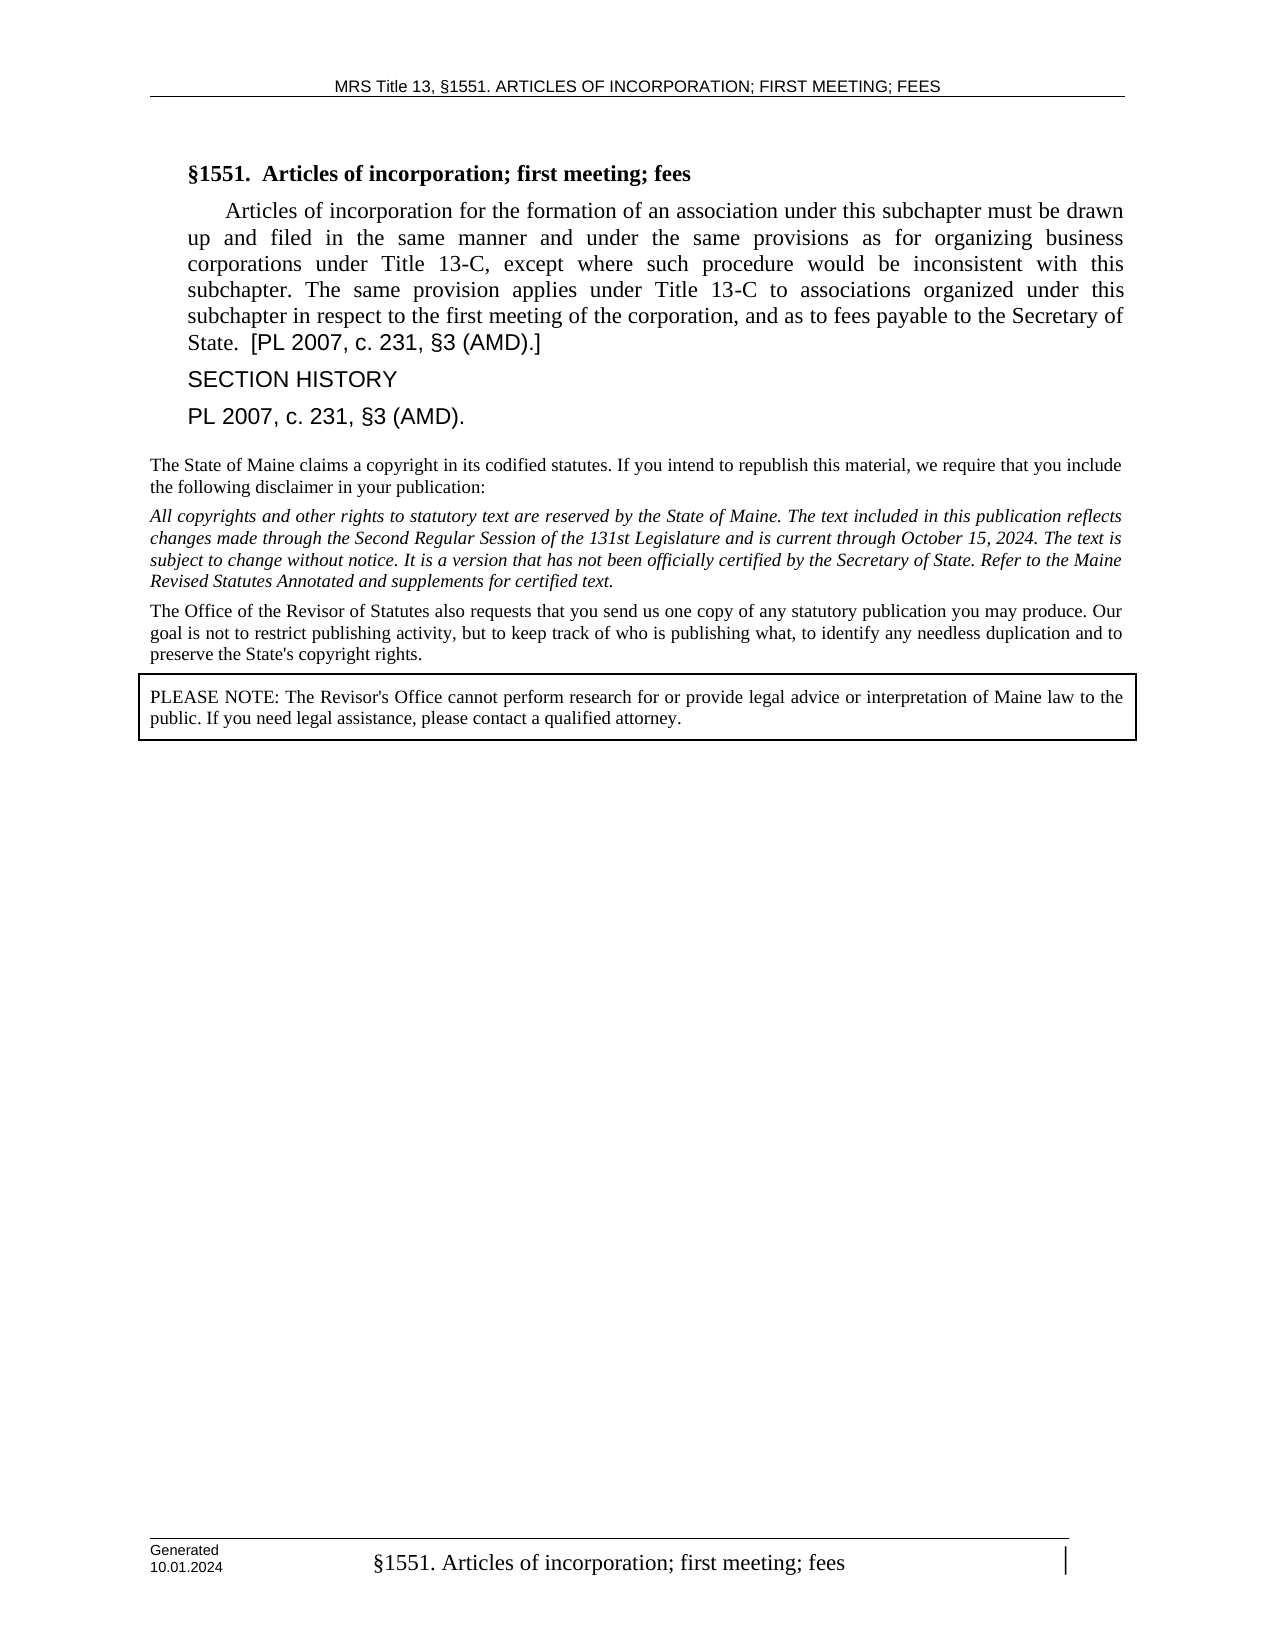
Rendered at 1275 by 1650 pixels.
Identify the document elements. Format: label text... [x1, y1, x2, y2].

text The Office of the Revisor of Statutes also requests that you send us one copy of any statutory publication you may produce. Our goal is not to restrict publishing activity, but to keep track of who is publishing what, to identify any needless duplication and to preserve the State's copyright rights. [150, 600, 1125, 665]
text PL 2007, c. 231, §3 (AMD). [187, 403, 1125, 429]
text Articles of incorporation for the formation of an association under this subchapter must be drawn up and filed in the same manner and under the same provisions as for organizing business corporations under Title 13‑C, except where such procedure would be inconsistent with this subchapter. The same provision applies under Title 13‑C to associations organized under this subchapter in respect to the first meeting of the corporation, and as to fees payable to the Secretary of State. [PL 2007, c. 231, §3 (AMD).] [187, 197, 1125, 355]
text PLEASE NOTE: The Revisor's Office cannot perform research for or provide legal advice or interpretation of Maine law to the public. If you need legal assistance, please contact a qualified attorney. [140, 675, 1135, 739]
text SECTION HISTORY [187, 366, 1125, 392]
text The State of Maine claims a copyright in its codified statutes. If you intend to republish this material, we require that you include the following disclaimer in your publication: [150, 454, 1125, 497]
text All copyrights and other rights to statutory text are reserved by the State of Maine. The text included in this publication reflects changes made through the Second Regular Session of the 131st Legislature and is current through October 15, 2024 . The text is subject to change without notice. It is a version that has not been officially certified by the Secretary of State. Refer to the Maine Revised Statutes Annotated and supplements for certified text. [150, 505, 1125, 592]
text §1551. Articles of incorporation; first meeting; fees [187, 160, 1125, 187]
